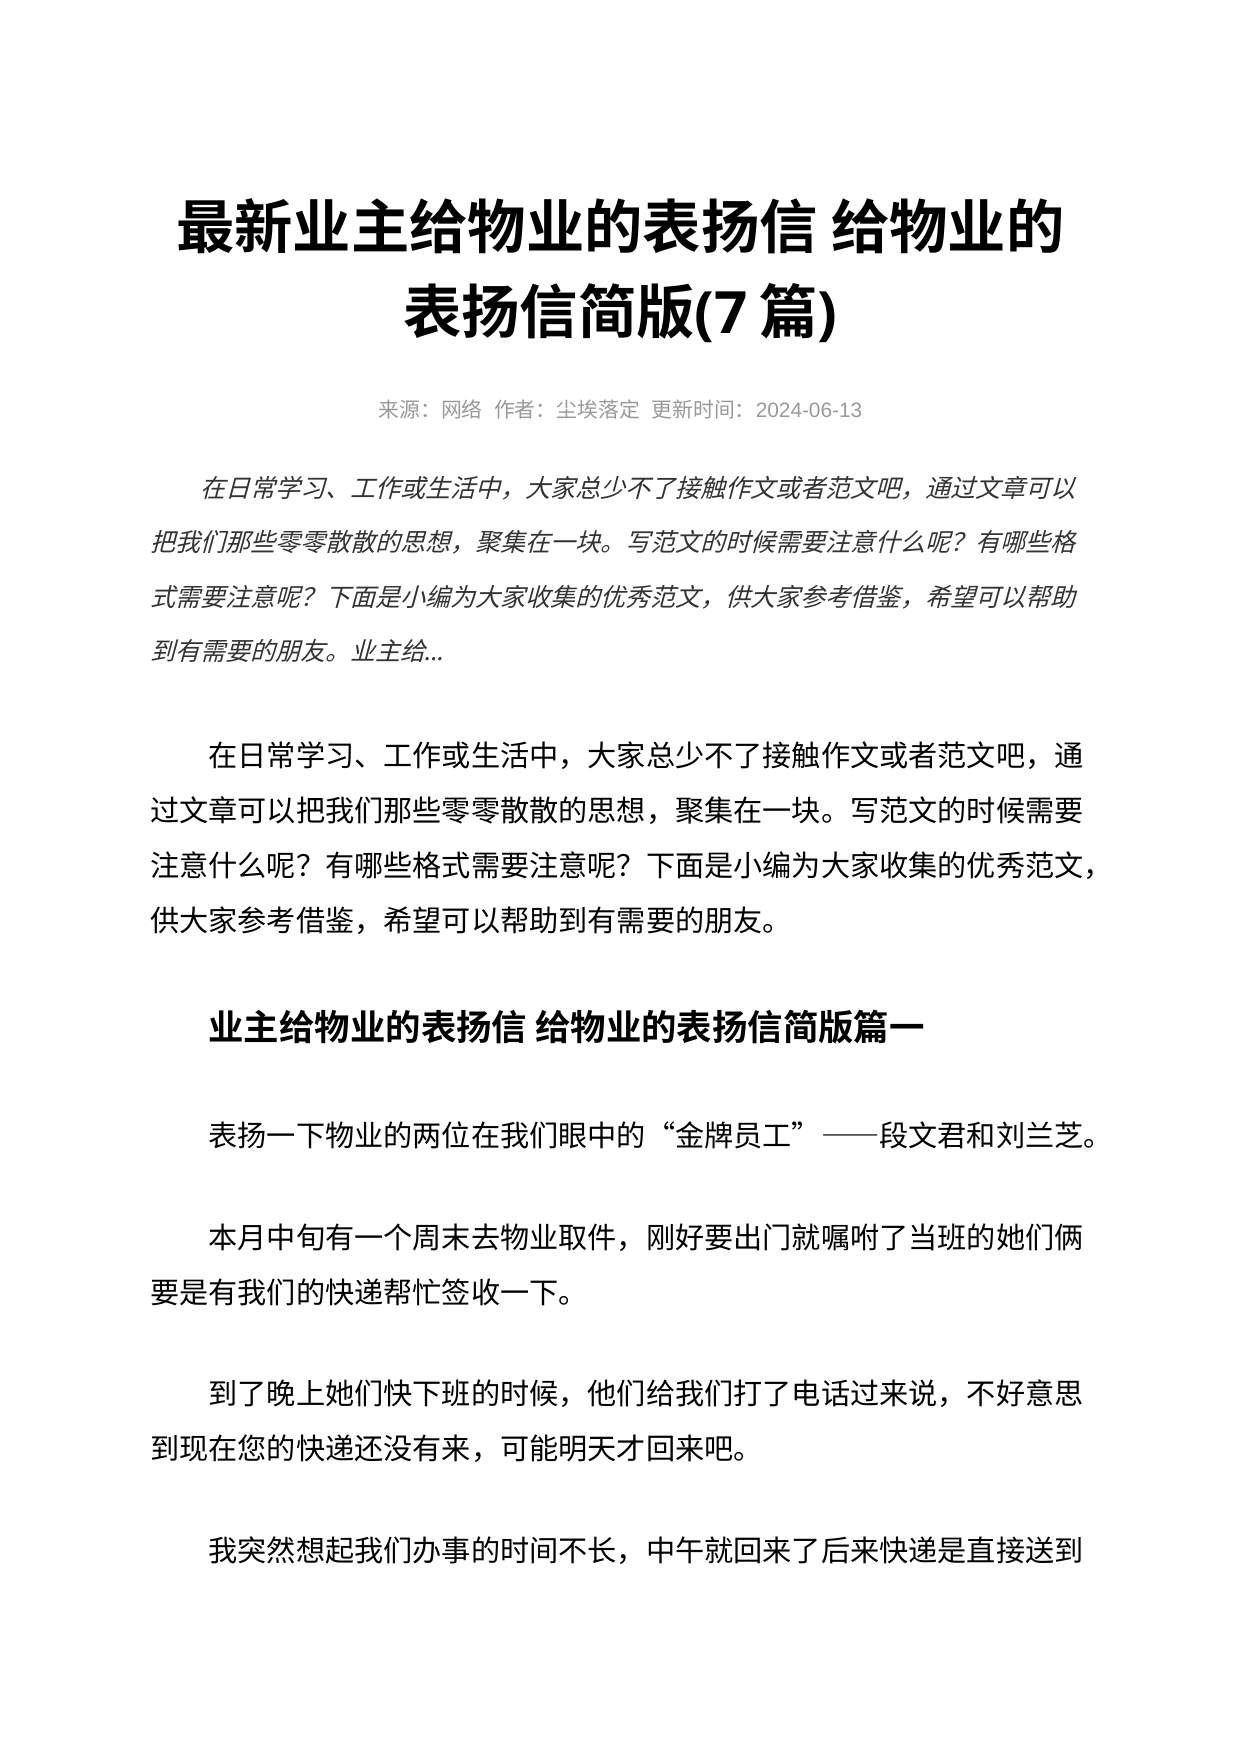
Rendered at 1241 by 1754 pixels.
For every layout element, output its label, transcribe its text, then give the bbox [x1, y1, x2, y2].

text 业主给物业的表扬信 给物业的表扬信简版篇一 [150, 999, 1090, 1050]
text 本月中旬有一个周末去物业取件，刚好要出门就嘱咐了当班的她们俩要是有我们的快递帮忙签收一下。 [150, 1214, 1090, 1311]
text 在日常学习、工作或生活中，大家总少不了接触作文或者范文吧，通过文章可以把我们那些零零散散的思想，聚集在一块。写范文的时候需要注意什么呢？有哪些格式需要注意呢？下面是小编为大家收集的优秀范文，供大家参考借鉴，希望可以帮助到有需要的朋友。业主给... [150, 468, 1090, 668]
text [150, 1528, 1090, 1570]
text 到了晚上她们快下班的时候，他们给我们打了电话过来说，不好意思到现在您的快递还没有来，可能明天才回来吧。 [150, 1371, 1090, 1468]
text 在日常学习、工作或生活中，大家总少不了接触作文或者范文吧，通过文章可以把我们那些零零散散的思想，聚集在一块。写范文的时候需要注意什么呢？有哪些格式需要注意呢？下面是小编为大家收集的优秀范文，供大家参考借鉴，希望可以帮助到有需要的朋友。 [150, 733, 1090, 939]
text 表扬一下物业的两位在我们眼中的“金牌员工”——段文君和刘兰芝。 [150, 1112, 1090, 1155]
text 来源：网络 作者：尘埃落定 更新时间：2024-06-13 [150, 397, 1090, 421]
subtitle 最新业主给物业的表扬信 给物业的表扬信简版(7篇) [150, 181, 1090, 351]
